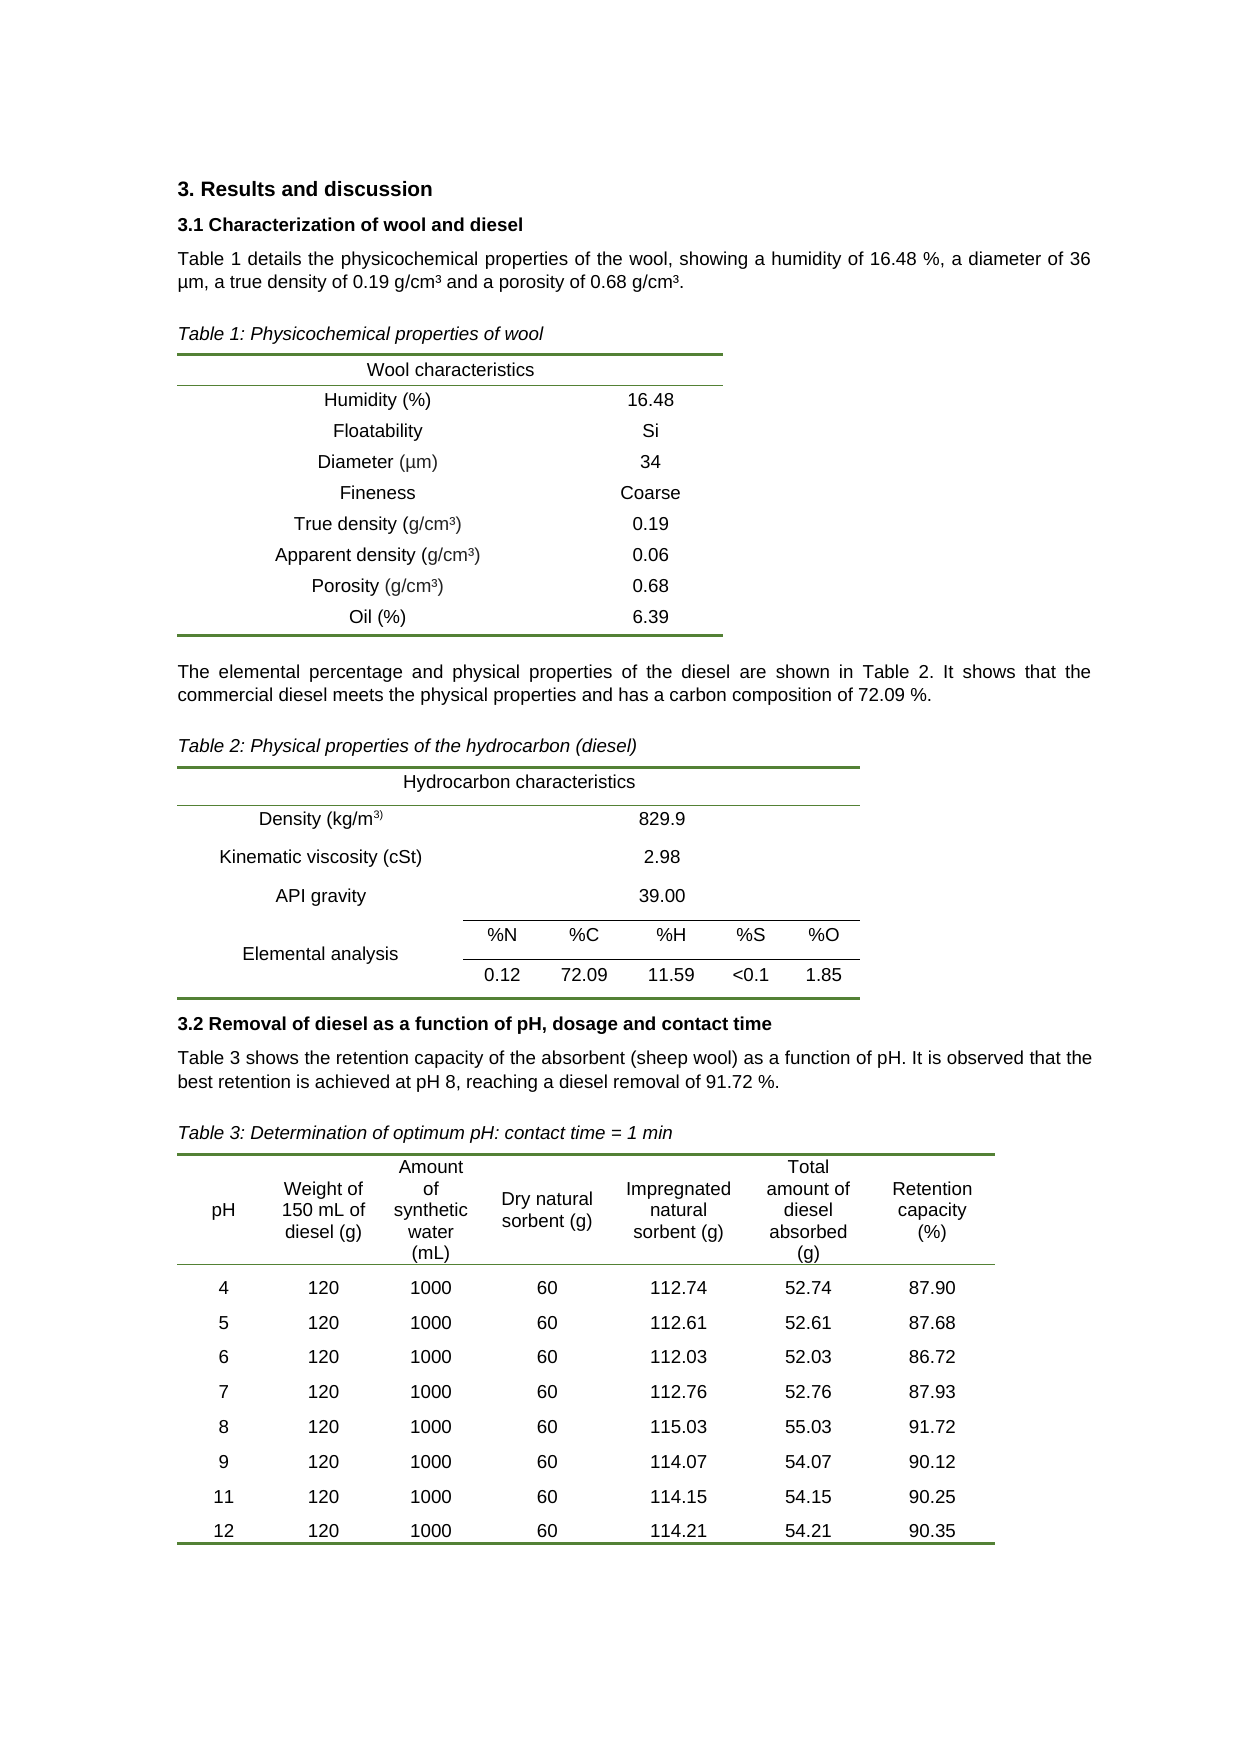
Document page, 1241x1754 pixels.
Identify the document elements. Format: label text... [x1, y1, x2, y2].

table_cell 0.06 [577, 540, 723, 571]
table_cell 72.09 [540, 960, 627, 997]
table_cell 90.12 [869, 1438, 995, 1472]
subtitle 3.2 Removal of diesel as a function of pH, dosage and contact time [177, 1013, 1092, 1034]
table_cell 5 [177, 1298, 269, 1333]
table_cell %C [540, 921, 627, 959]
table_header Retention capacity (%) [869, 1156, 995, 1263]
table_cell 11 [177, 1472, 269, 1507]
table_cell 34 [577, 447, 723, 478]
table_cell <0.1 [714, 960, 786, 997]
table_cell 60 [484, 1298, 610, 1333]
table_cell 112.61 [610, 1298, 747, 1333]
table_cell 1000 [377, 1472, 484, 1507]
table_cell 2.98 [463, 843, 860, 882]
table_cell Elemental analysis [177, 920, 463, 997]
table_cell Si [577, 416, 723, 447]
table_header Dry natural sorbent (g) [484, 1156, 610, 1263]
table_cell 0.12 [463, 960, 540, 997]
table_cell 87.93 [869, 1368, 995, 1403]
table_cell Fineness [177, 478, 577, 509]
table_cell 1000 [377, 1265, 484, 1298]
table_cell 90.25 [869, 1472, 995, 1507]
table_cell Coarse [577, 478, 723, 509]
table_cell True density (g/cm³) [177, 509, 577, 540]
table_header Impregnated natural sorbent (g) [610, 1156, 747, 1263]
table_cell 1000 [377, 1298, 484, 1333]
table_header Wool characteristics [177, 356, 723, 384]
table_cell 114.07 [610, 1438, 747, 1472]
table_cell Diameter (µm) [177, 447, 577, 478]
table_cell %O [786, 921, 860, 959]
table_cell 1000 [377, 1403, 484, 1437]
table_cell 120 [270, 1438, 377, 1472]
table_cell Floatability [177, 416, 577, 447]
table_cell 52.74 [747, 1265, 869, 1298]
title Table 3: Determination of optimum pH: contact time = 1 min [177, 1119, 1092, 1144]
table_header pH [177, 1156, 269, 1263]
table_cell 52.61 [747, 1298, 869, 1333]
table_cell 120 [270, 1265, 377, 1298]
table_cell 9 [177, 1438, 269, 1472]
table_cell 54.07 [747, 1438, 869, 1472]
table_cell 90.35 [869, 1507, 995, 1542]
table_cell 52.03 [747, 1333, 869, 1368]
table_cell Apparent density (g/cm³) [177, 540, 577, 571]
table_cell 55.03 [747, 1403, 869, 1437]
table_cell Porosity (g/cm³) [177, 571, 577, 602]
table_cell 60 [484, 1472, 610, 1507]
table_cell 60 [484, 1403, 610, 1437]
table_cell 120 [270, 1403, 377, 1437]
table_cell 112.03 [610, 1333, 747, 1368]
table_cell 60 [484, 1333, 610, 1368]
table_cell 1000 [377, 1438, 484, 1472]
table_cell 114.15 [610, 1472, 747, 1507]
table_cell 0.68 [577, 571, 723, 602]
table_cell 6 [177, 1333, 269, 1368]
table_header Total amount of diesel absorbed (g) [747, 1156, 869, 1263]
table_cell 6.39 [577, 603, 723, 634]
table_cell 60 [484, 1265, 610, 1298]
table_cell %S [714, 921, 786, 959]
table_cell 120 [270, 1472, 377, 1507]
text Table 1 details the physicochemical properties of the wool, showing a humidity of 16.48 %, a diameter of 36 µm, a true density of 0.19 g/cm³ and a porosity of 0.68 g/cm³. [177, 248, 1092, 293]
title Table 1: Physicochemical properties of wool [177, 320, 1092, 345]
table_header Weight of 150 mL of diesel (g) [270, 1156, 377, 1263]
table_cell 54.15 [747, 1472, 869, 1507]
text Table 3 shows the retention capacity of the absorbent (sheep wool) as a function of pH. It is observed that the best retention is achieved at pH 8, reaching a diesel removal of 91.72 %. [177, 1047, 1092, 1092]
table_cell 12 [177, 1507, 269, 1542]
text The elemental percentage and physical properties of the diesel are shown in Table 2. It shows that the commercial diesel meets the physical properties and has a carbon composition of 72.09 %. [177, 660, 1092, 706]
table_cell 7 [177, 1368, 269, 1403]
table_cell Kinematic viscosity (cSt) [177, 843, 463, 882]
table_cell 60 [484, 1507, 610, 1542]
table_cell 60 [484, 1438, 610, 1472]
table_cell 87.90 [869, 1265, 995, 1298]
table_cell 54.21 [747, 1507, 869, 1542]
table_header Hydrocarbon characteristics [177, 769, 860, 804]
table_cell 114.21 [610, 1507, 747, 1542]
table_cell 829.9 [463, 806, 860, 843]
table_cell 4 [177, 1265, 269, 1298]
table_cell Oil (%) [177, 603, 577, 634]
table_cell 1000 [377, 1333, 484, 1368]
table_cell 0.19 [577, 509, 723, 540]
table_cell 11.59 [627, 960, 714, 997]
table_cell 115.03 [610, 1403, 747, 1437]
table_cell 120 [270, 1298, 377, 1333]
table_cell 86.72 [869, 1333, 995, 1368]
table_cell Humidity (%) [177, 386, 577, 416]
title Table 2: Physical properties of the hydrocarbon (diesel) [177, 733, 1092, 758]
table_cell 39.00 [463, 882, 860, 920]
table_cell 120 [270, 1333, 377, 1368]
table_cell 120 [270, 1507, 377, 1542]
table_cell 8 [177, 1403, 269, 1437]
table_cell 1000 [377, 1368, 484, 1403]
table_cell 60 [484, 1368, 610, 1403]
table_cell 52.76 [747, 1368, 869, 1403]
table_cell 16.48 [577, 386, 723, 416]
table_cell 1.85 [786, 960, 860, 997]
table_cell 120 [270, 1368, 377, 1403]
table_cell Density (kg/m3) [177, 806, 463, 843]
table_cell API gravity [177, 882, 463, 920]
table_cell 1000 [377, 1507, 484, 1542]
table_cell %N [463, 921, 540, 959]
table_cell 91.72 [869, 1403, 995, 1437]
subtitle 3.1 Characterization of wool and diesel [177, 214, 1092, 235]
table_cell %H [627, 921, 714, 959]
table_cell 112.74 [610, 1265, 747, 1298]
table_cell 87.68 [869, 1298, 995, 1333]
table_cell 112.76 [610, 1368, 747, 1403]
table_header Amount of synthetic water (mL) [377, 1156, 484, 1263]
subtitle 3. Results and discussion [177, 177, 1092, 201]
